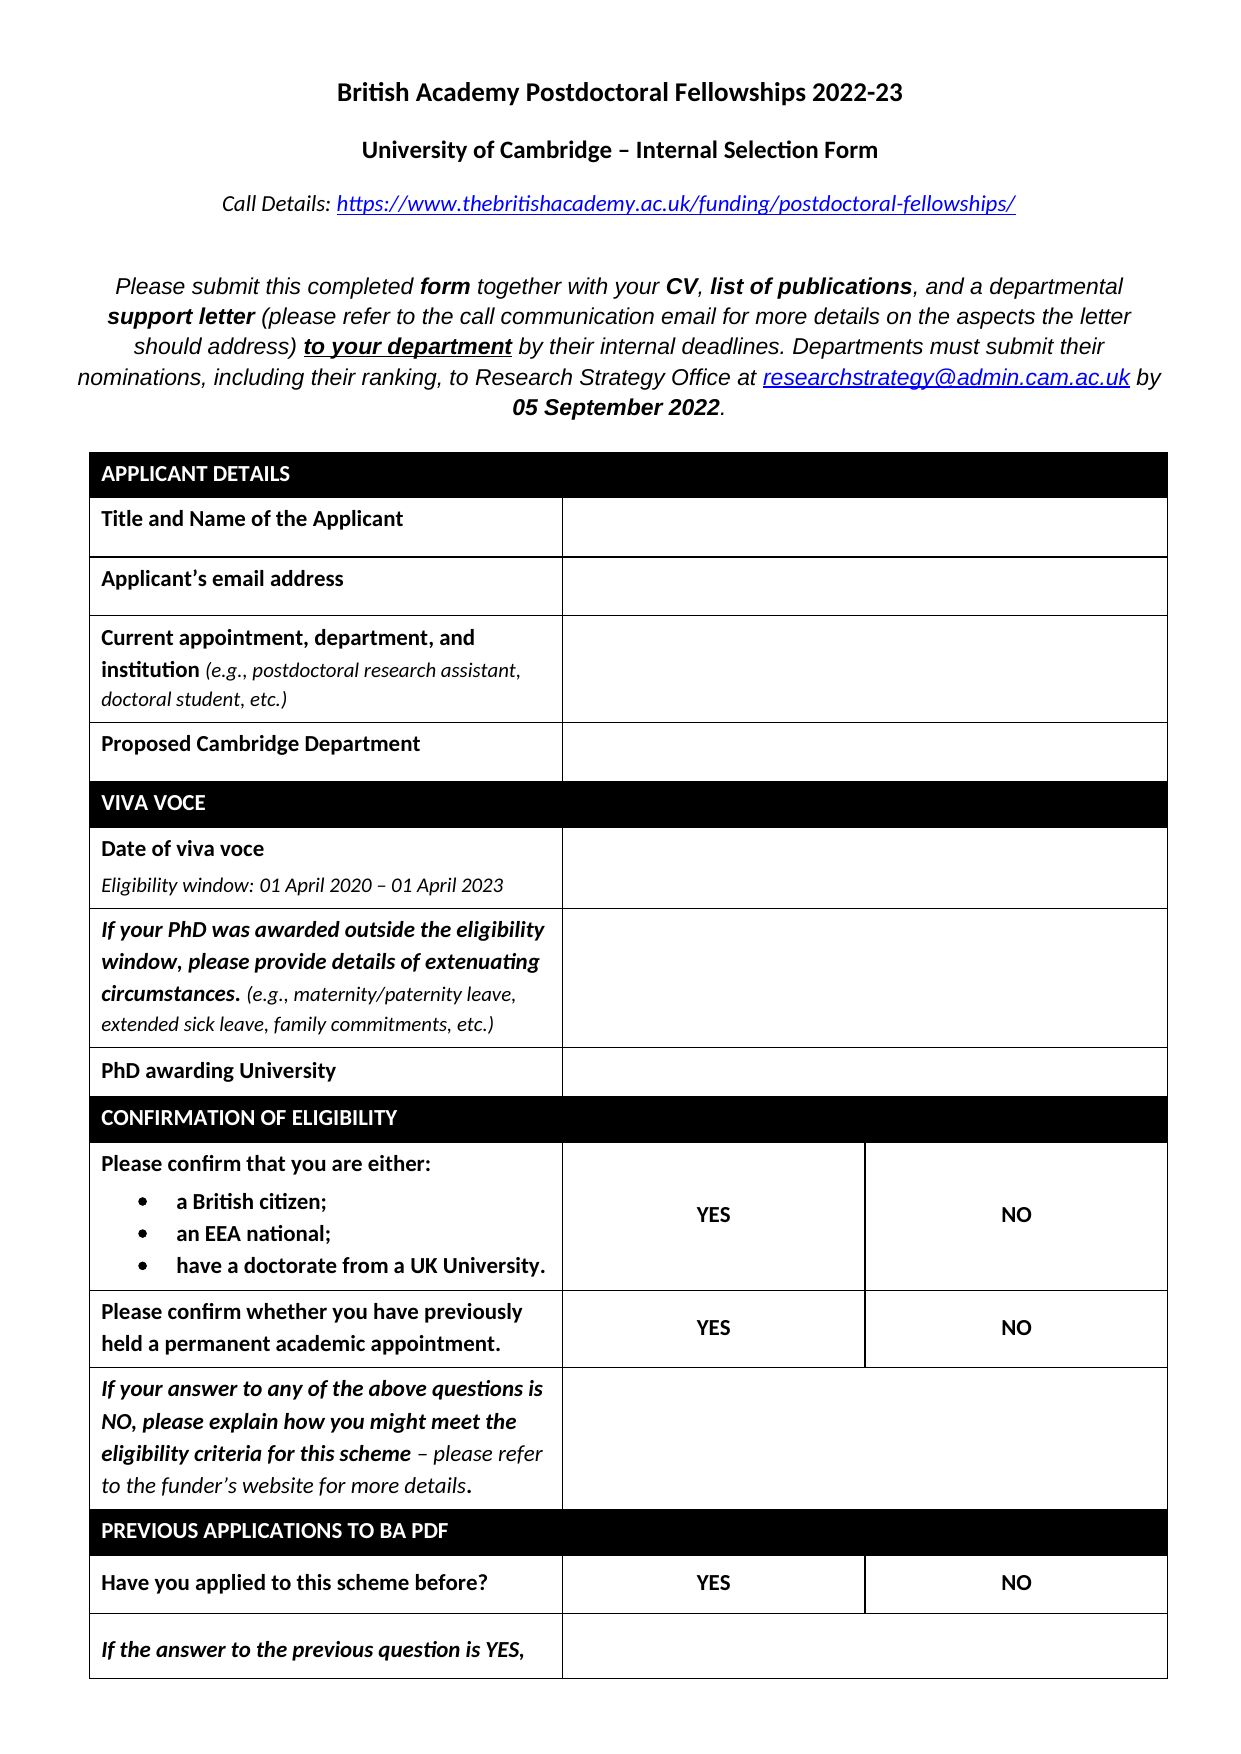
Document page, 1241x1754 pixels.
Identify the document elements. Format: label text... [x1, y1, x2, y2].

table_cell Title and Name of the Applicant [90, 498, 562, 556]
table_cell Have you applied to this scheme before? [90, 1556, 562, 1613]
table_cell CONFIRMATION OF ELIGIBILITY [90, 1097, 1167, 1141]
table_cell Proposed Cambridge Department [90, 723, 562, 781]
table_cell Current appointment, department, and institution (e.g., postdoctoral research assistant, doctoral student, etc.) [90, 616, 562, 722]
table_cell YES [563, 1143, 864, 1290]
text University of Cambridge – Internal Selection Form [75, 134, 1165, 164]
text British Academy Postdoctoral Fellowships 2022-23 [75, 75, 1165, 108]
table_header APPLICANT DETAILS [90, 453, 1167, 497]
table_cell YES [563, 1556, 864, 1613]
table_cell Please confirm whether you have previously held a permanent academic appointment. [90, 1291, 562, 1367]
table_cell NO [866, 1556, 1167, 1613]
table_cell [563, 909, 1167, 1047]
table_cell PhD awarding University [90, 1048, 562, 1096]
table_cell [563, 498, 1167, 556]
table_cell If your answer to any of the above questions is NO, please explain how you might meet the eligibility criteria for this scheme – please refer to the funder’s website for more details. [90, 1368, 562, 1509]
table_cell Please confirm that you are either: a British citizen; an EEA national; have a doctorate from a UK University. [90, 1143, 562, 1290]
text Please submit this completed form together with your CV, list of publications, and a departmental support letter (please refer to the call communication email for more details on the aspects the letter should address) to your department by their internal deadlines. Departments must submit their nominations, including their ranking, to Research Strategy Office at researchstrategy@admin.cam.ac.uk by 05 September 2022. [75, 273, 1165, 420]
text Call Details: https://www.thebritishacademy.ac.uk/funding/postdoctoral-fellowships/ [75, 189, 1165, 218]
table_cell [563, 828, 1167, 908]
table_cell [563, 616, 1167, 722]
table_cell [563, 1048, 1167, 1096]
table_cell Applicant’s email address [90, 558, 562, 615]
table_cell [90, 1614, 562, 1678]
table_cell VIVA VOCE [90, 782, 1167, 827]
table_cell [563, 1614, 1167, 1678]
table_cell [563, 1368, 1167, 1509]
table_cell [563, 723, 1167, 781]
table_cell Date of viva voce Eligibility window: 01 April 2020 – 01 April 2023 [90, 828, 562, 908]
table_cell NO [866, 1143, 1167, 1290]
table_cell NO [866, 1291, 1167, 1367]
table_cell YES [563, 1291, 864, 1367]
table_cell If your PhD was awarded outside the eligibility window, please provide details of extenuating circumstances. (e.g., maternity/paternity leave, extended sick leave, family commitments, etc.) [90, 909, 562, 1047]
table_cell [563, 558, 1167, 615]
table_cell PREVIOUS APPLICATIONS TO BA PDF [90, 1510, 1167, 1555]
